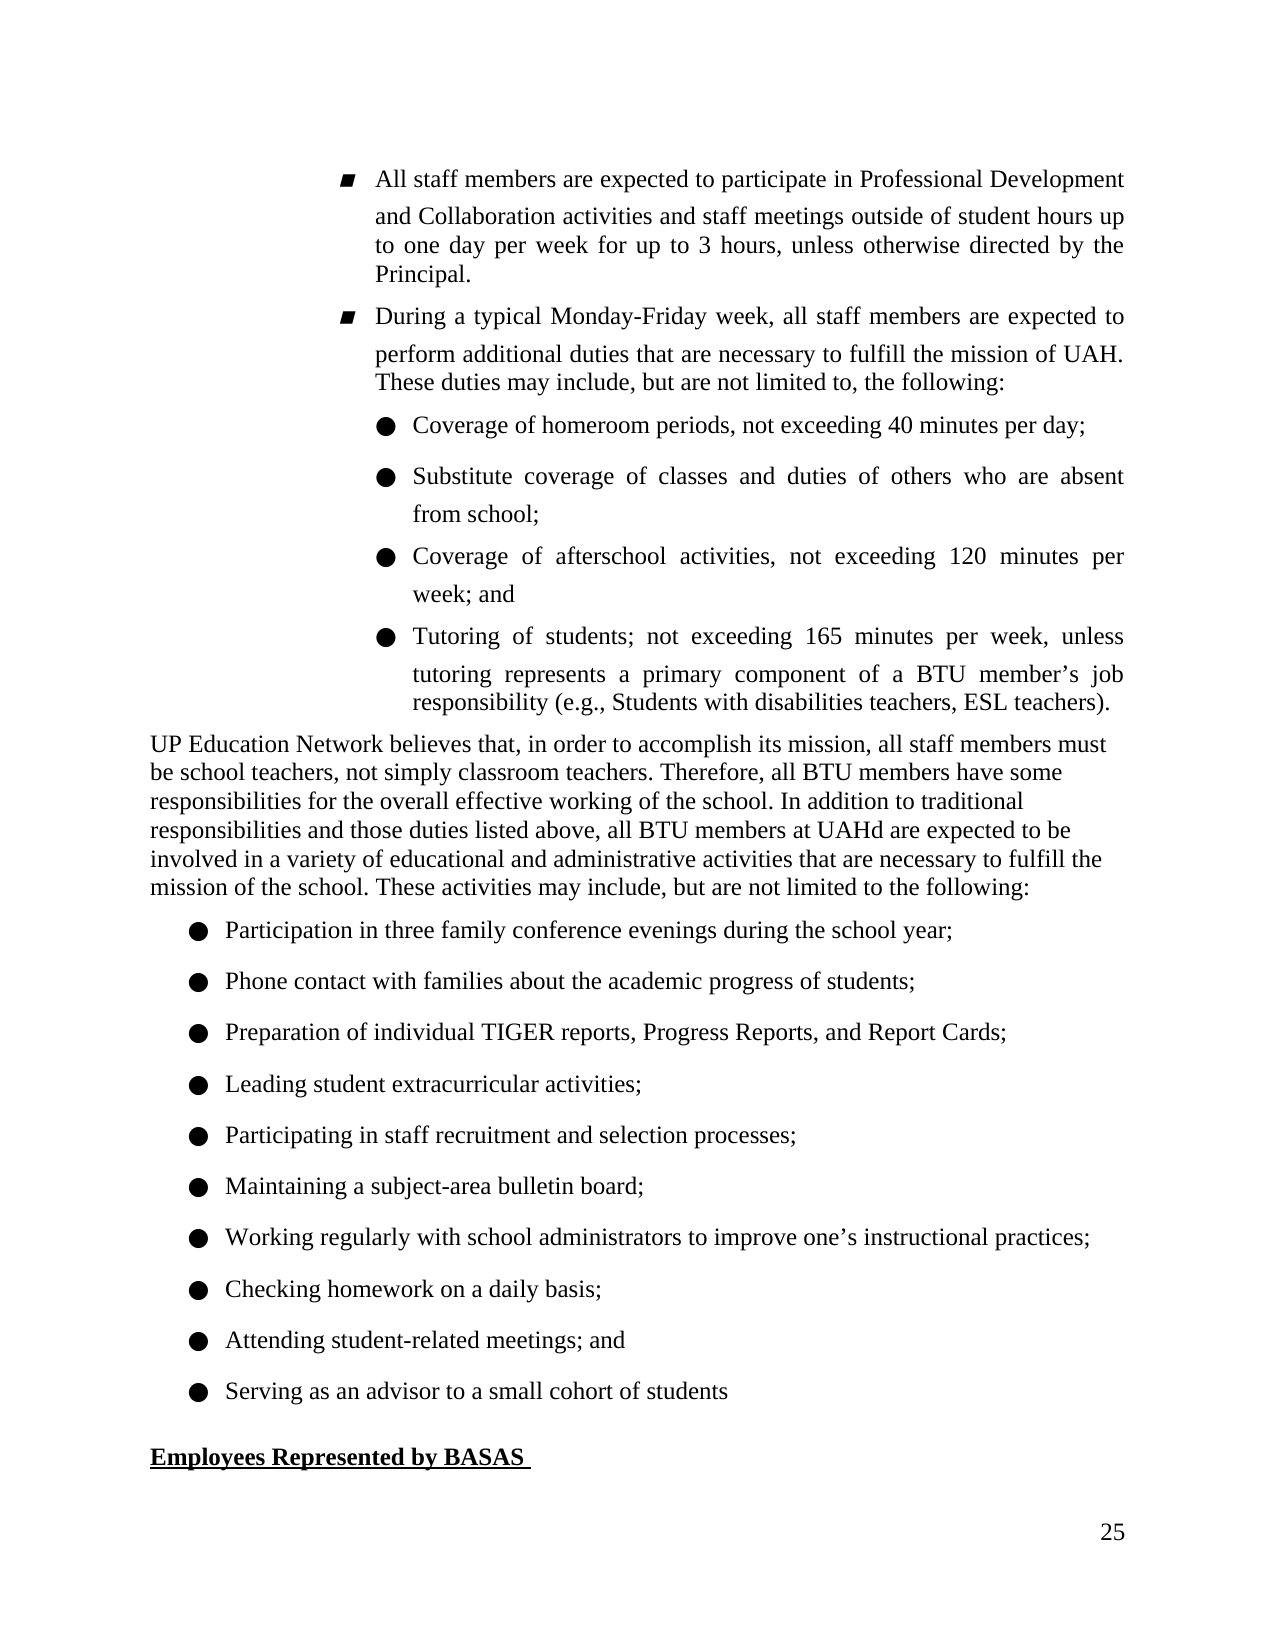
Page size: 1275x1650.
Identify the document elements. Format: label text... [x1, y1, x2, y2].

text UP Education Network believes that, in order to accomplish its mission, all staff members must be school teachers, not simply classroom teachers. Therefore, all BTU members have some responsibilities for the overall effective working of the school. In addition to traditional responsibilities and those duties listed above, all BTU members at UAHd are expected to be involved in a variety of educational and administrative activities that are necessary to fulfill the mission of the school. These activities may include, but are not limited to the following: [150, 729, 1125, 901]
list Maintaining a subject-area bulletin board; [187, 1157, 1125, 1209]
list Substitute coverage of classes and duties of others who are absent from school; [375, 447, 1125, 527]
list Coverage of afterschool activities, not exceeding 120 minutes per week; and [375, 527, 1125, 607]
list Preparation of individual TIGER reports, Progress Reports, and Report Cards; [187, 1004, 1125, 1055]
list Working regularly with school administrators to improve one’s instructional practices; [187, 1209, 1125, 1260]
list Attending student-related meetings; and [187, 1311, 1125, 1362]
list Participation in three family conference evenings during the school year; [187, 901, 1125, 952]
list Serving as an advisor to a small cohort of students [187, 1362, 1125, 1414]
text Employees Represented by BASAS [150, 1442, 1125, 1471]
list During a typical Monday-Friday week, all staff members are expected to perform additional duties that are necessary to fulfill the mission of UAH. These duties may include, but are not limited to, the following: [337, 287, 1125, 396]
list Participating in staff recruitment and selection processes; [187, 1106, 1125, 1157]
list All staff members are expected to participate in Professional Development and Collaboration activities and staff meetings outside of student hours up to one day per week for up to 3 hours, unless otherwise directed by the Principal. [337, 150, 1125, 287]
list Tutoring of students; not exceeding 165 minutes per week, unless tutoring represents a primary component of a BTU member’s job responsibility (e.g., Students with disabilities teachers, ESL teachers). [375, 607, 1125, 716]
list Coverage of homeroom periods, not exceeding 40 minutes per day; [375, 396, 1125, 447]
list Phone contact with families about the academic progress of students; [187, 952, 1125, 1004]
list Checking homework on a daily basis; [187, 1260, 1125, 1311]
list Leading student extracurricular activities; [187, 1055, 1125, 1106]
